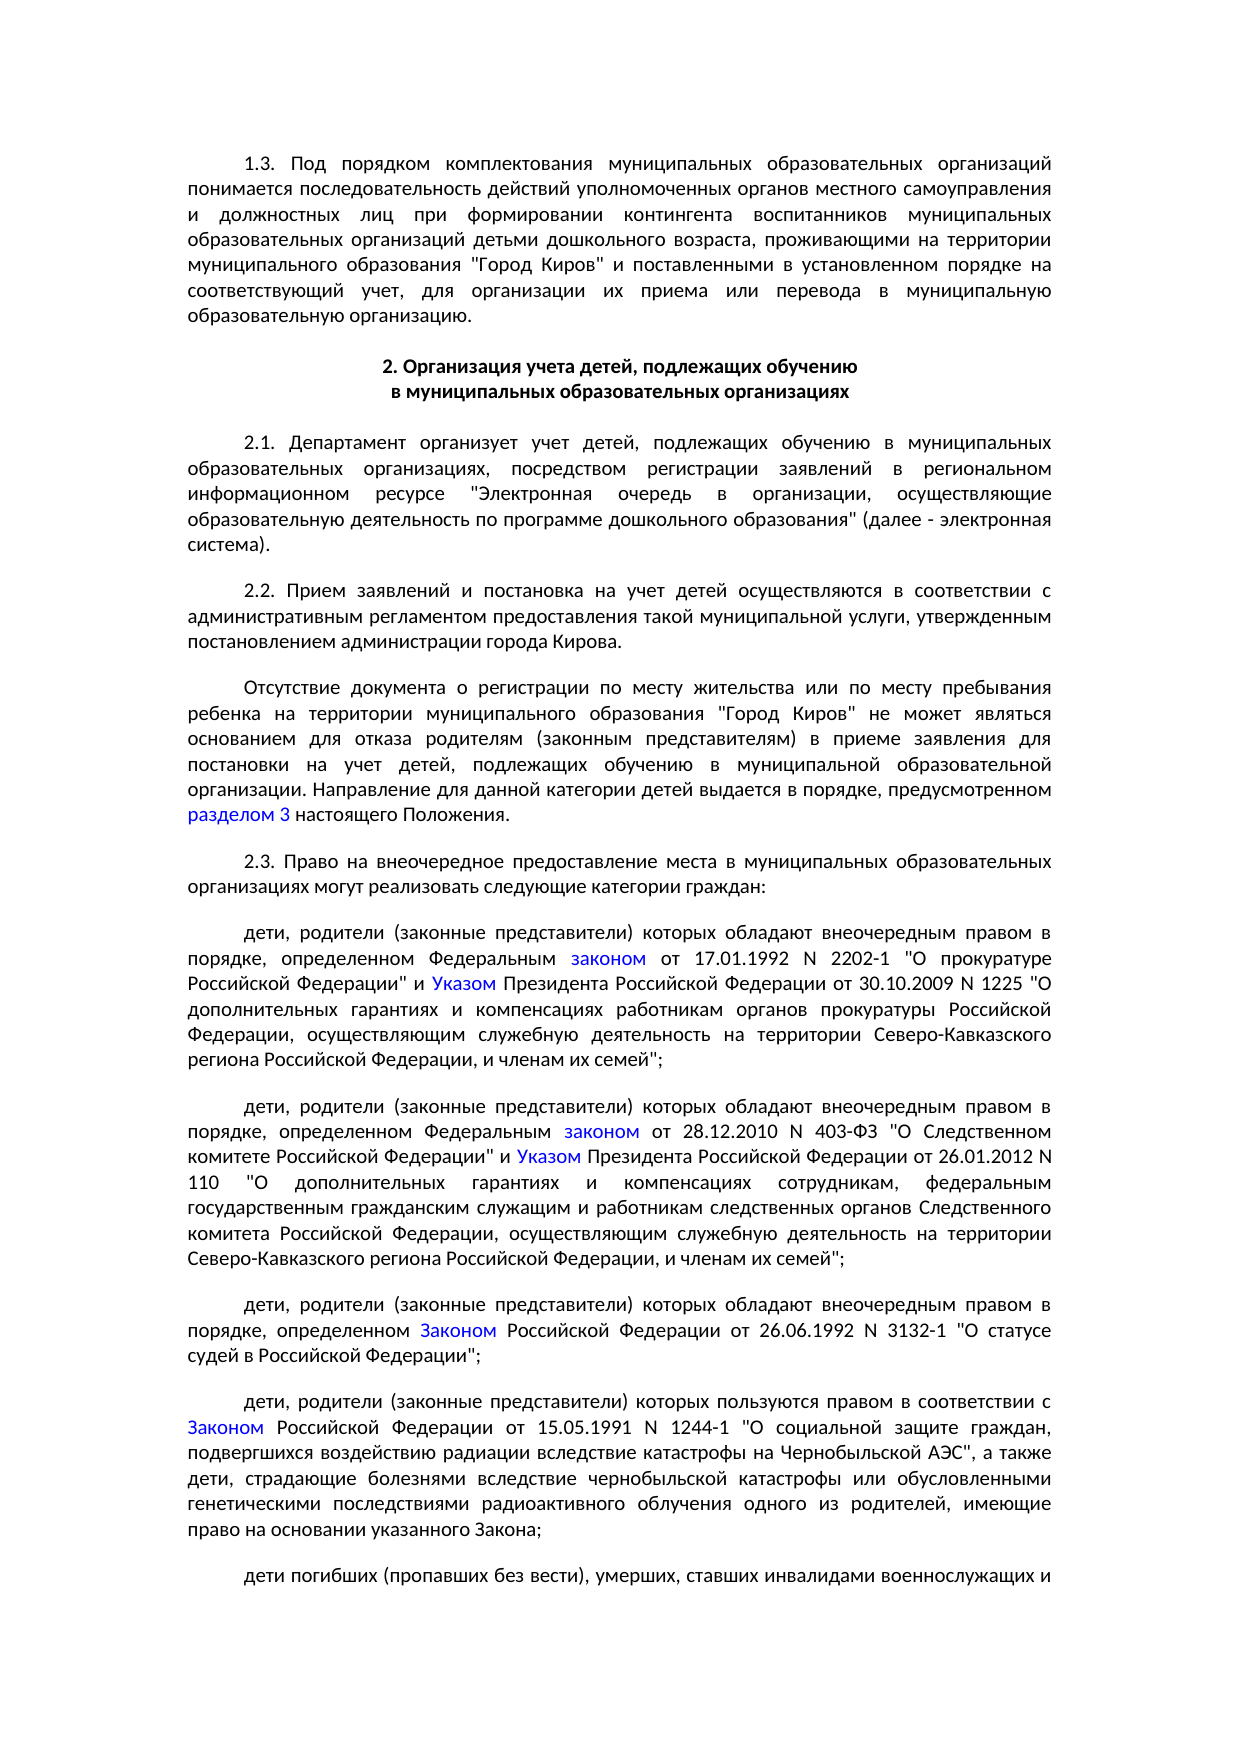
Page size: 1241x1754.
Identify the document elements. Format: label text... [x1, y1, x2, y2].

text дети, родители (законные представители) которых обладают внеочередным правом в порядке, определенном Федеральным законом от 28.12.2010 N 403-ФЗ "О Следственном комитете Российской Федерации" и Указом Президента Российской Федерации от 26.01.2012 N 110 "О дополнительных гарантиях и компенсациях сотрудникам, федеральным государственным гражданским служащим и работникам следственных органов Следственного комитета Российской Федерации, осуществляющим служебную деятельность на территории Северо-Кавказского региона Российской Федерации, и членам их семей"; [187, 1093, 1053, 1271]
title в муниципальных образовательных организациях [187, 379, 1053, 404]
text дети, родители (законные представители) которых обладают внеочередным правом в порядке, определенном Федеральным законом от 17.01.1992 N 2202-1 "О прокуратуре Российской Федерации" и Указом Президента Российской Федерации от 30.10.2009 N 1225 "О дополнительных гарантиях и компенсациях работникам органов прокуратуры Российской Федерации, осуществляющим служебную деятельность на территории Северо-Кавказского региона Российской Федерации, и членам их семей"; [187, 919, 1053, 1072]
text 2.1. Департамент организует учет детей, подлежащих обучению в муниципальных образовательных организациях, посредством регистрации заявлений в региональном информационном ресурсе "Электронная очередь в организации, осуществляющие образовательную деятельность по программе дошкольного образования" (далее - электронная система). [187, 429, 1053, 557]
title 2. Организация учета детей, подлежащих обучению [187, 353, 1053, 379]
text 1.3. Под порядком комплектования муниципальных образовательных организаций понимается последовательность действий уполномоченных органов местного самоуправления и должностных лиц при формировании контингента воспитанников муниципальных образовательных организаций детьми дошкольного возраста, проживающими на территории муниципального образования "Город Киров" и поставленными в установленном порядке на соответствующий учет, для организации их приема или перевода в муниципальную образовательную организацию. [187, 150, 1053, 328]
text 2.2. Прием заявлений и постановка на учет детей осуществляются в соответствии с административным регламентом предоставления такой муниципальной услуги, утвержденным постановлением администрации города Кирова. [187, 577, 1053, 654]
text 2.3. Право на внеочередное предоставление места в муниципальных образовательных организациях могут реализовать следующие категории граждан: [187, 848, 1053, 899]
text дети, родители (законные представители) которых пользуются правом в соответствии с Законом Российской Федерации от 15.05.1991 N 1244-1 "О социальной защите граждан, подвергшихся воздействию радиации вследствие катастрофы на Чернобыльской АЭС", а также дети, страдающие болезнями вследствие чернобыльской катастрофы или обусловленными генетическими последствиями радиоактивного облучения одного из родителей, имеющие право на основании указанного Закона; [187, 1389, 1053, 1541]
text Отсутствие документа о регистрации по месту жительства или по месту пребывания ребенка на территории муниципального образования "Город Киров" не может являться основанием для отказа родителям (законным представителям) в приеме заявления для постановки на учет детей, подлежащих обучению в муниципальной образовательной организации. Направление для данной категории детей выдается в порядке, предусмотренном разделом 3 настоящего Положения. [187, 674, 1053, 827]
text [187, 1562, 1053, 1587]
text дети, родители (законные представители) которых обладают внеочередным правом в порядке, определенном Законом Российской Федерации от 26.06.1992 N 3132-1 "О статусе судей в Российской Федерации"; [187, 1292, 1053, 1368]
